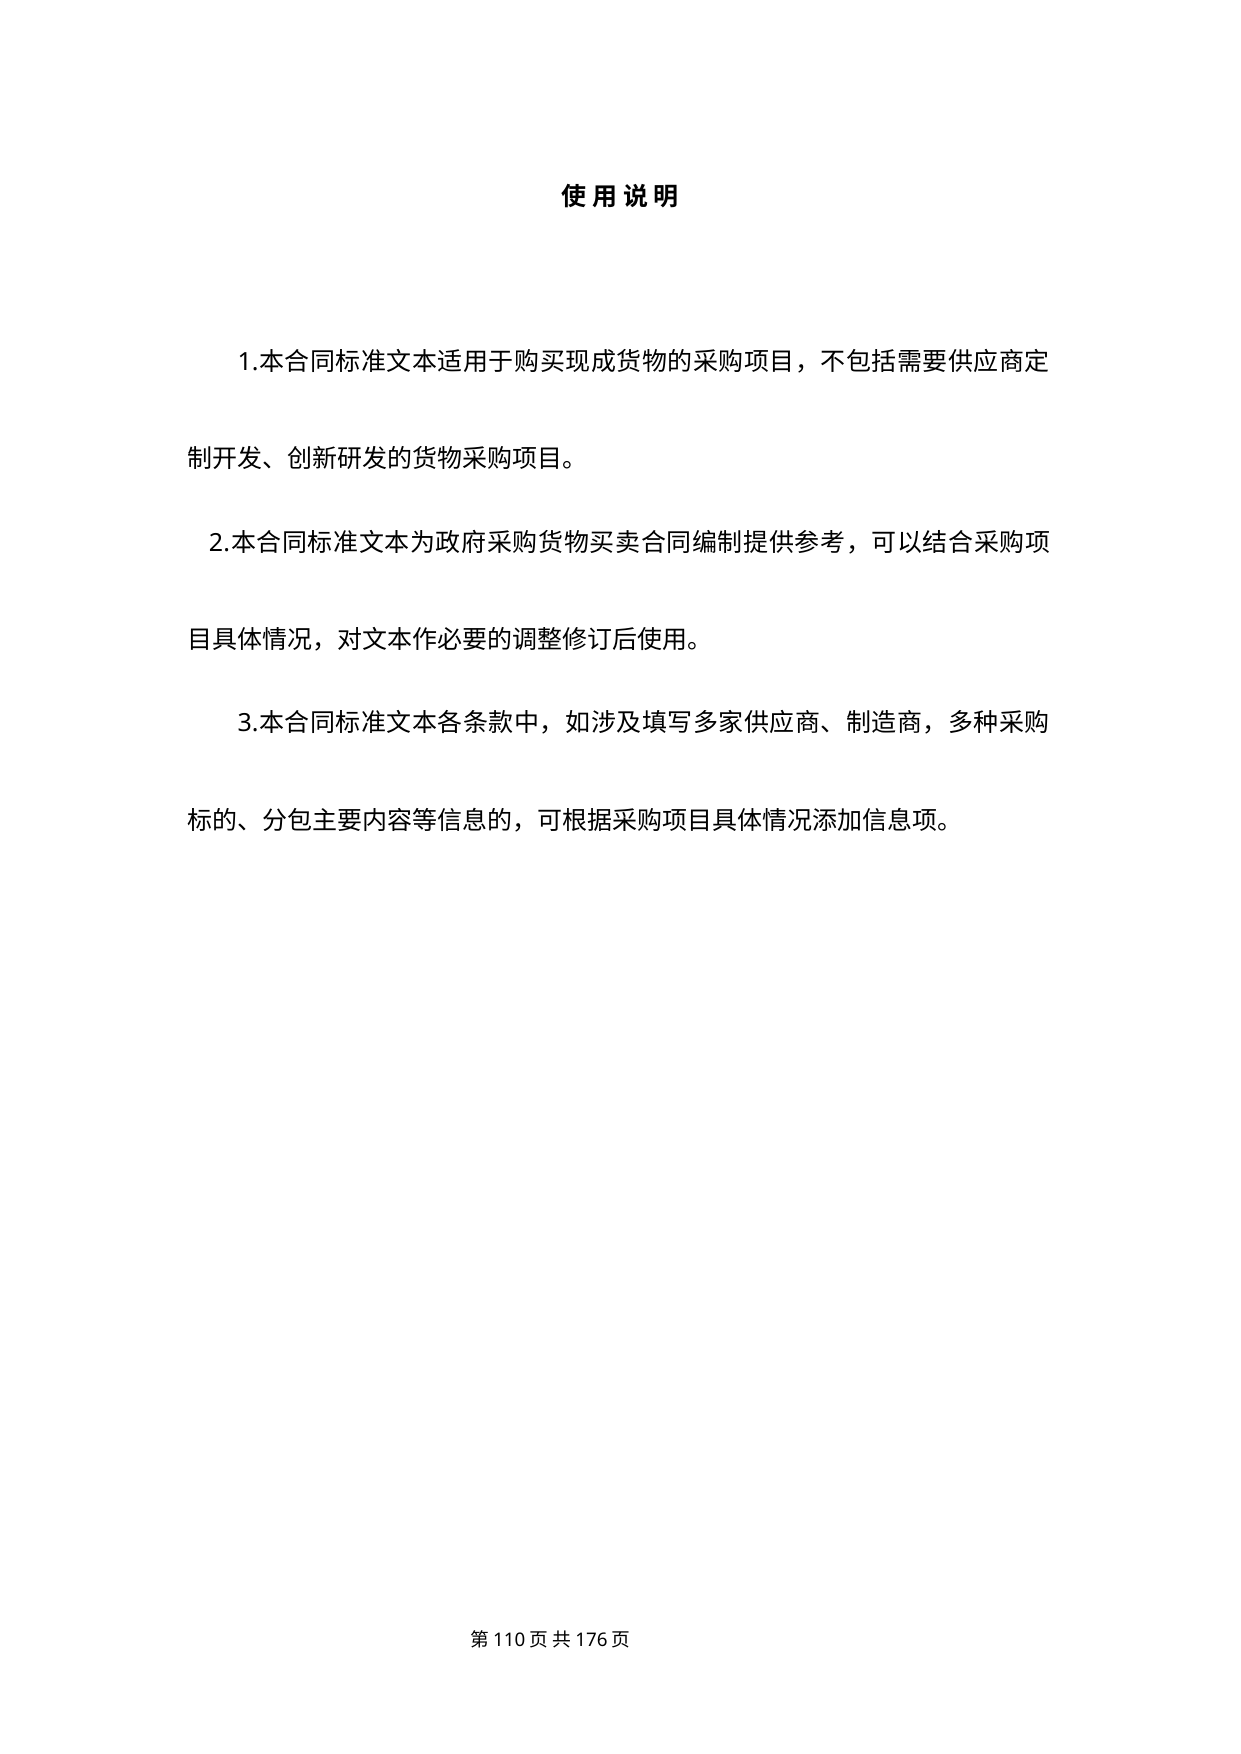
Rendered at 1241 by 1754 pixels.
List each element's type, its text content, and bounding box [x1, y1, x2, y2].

text 使 用 说 明 [187, 162, 1053, 227]
text 2.本合同标准文本为政府采购货物买卖合同编制提供参考，可以结合采购项目具体情况，对文本作必要的调整修订后使用。 [187, 508, 1053, 670]
text 1.本合同标准文本适用于购买现成货物的采购项目，不包括需要供应商定制开发、创新研发的货物采购项目。 [187, 327, 1053, 489]
text 3.本合同标准文本各条款中，如涉及填写多家供应商、制造商，多种采购标的、分包主要内容等信息的，可根据采购项目具体情况添加信息项。 [187, 688, 1053, 851]
